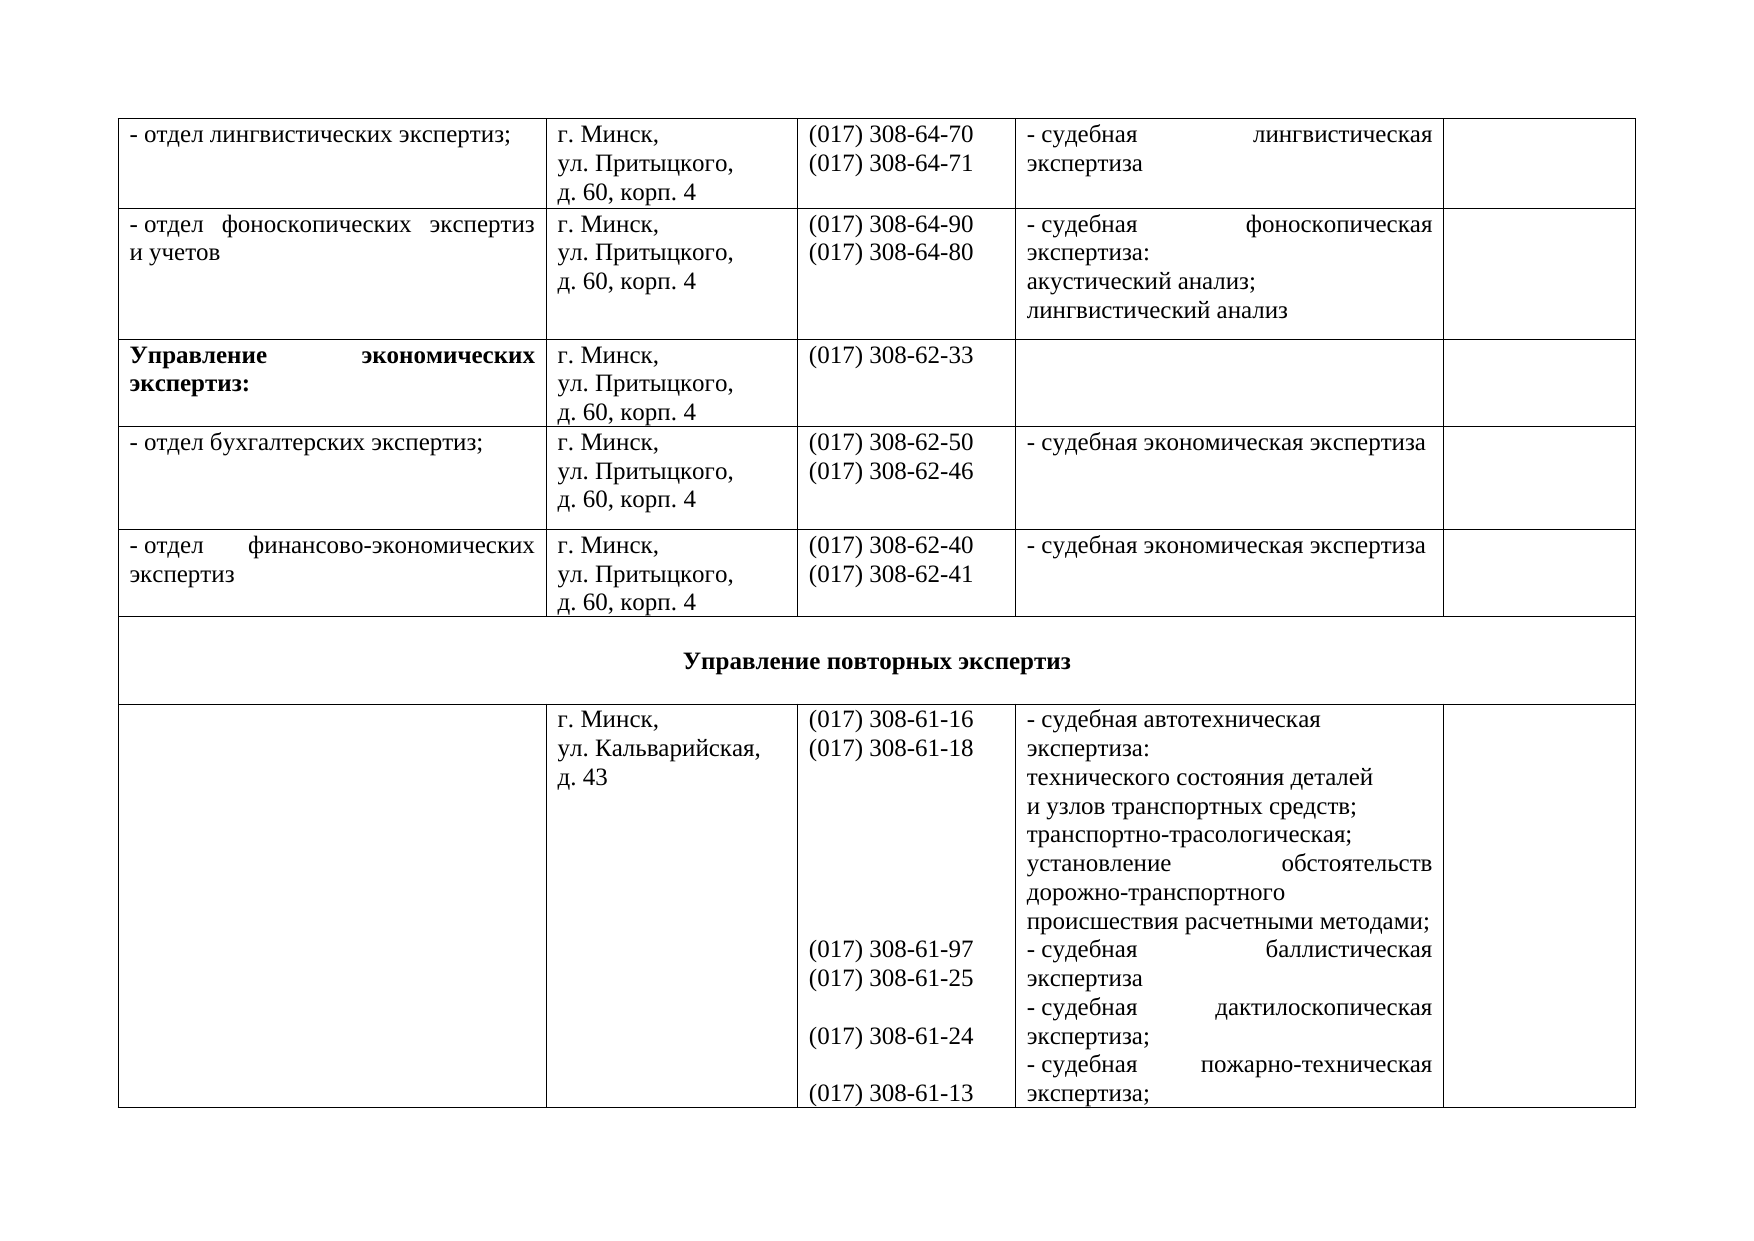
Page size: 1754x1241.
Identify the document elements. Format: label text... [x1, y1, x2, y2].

table_cell г. Минск, ул. Притыцкого, д. 60, корп. 4 [547, 530, 797, 616]
table_cell [1016, 340, 1443, 426]
table_cell Управление повторных экспертиз [119, 617, 1635, 703]
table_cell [798, 705, 1015, 1107]
table_cell г. Минск, ул. Притыцкого, д. 60, корп. 4 [547, 427, 797, 529]
table_cell Управление экономических экспертиз: [119, 340, 546, 426]
table_cell (017) 308-62-40 (017) 308-62-41 [798, 530, 1015, 616]
table_cell [1444, 209, 1635, 339]
table_cell [1444, 705, 1635, 1107]
table_cell (017) 308-62-50 (017) 308-62-46 [798, 427, 1015, 529]
table_cell - судебная экономическая экспертиза [1016, 427, 1443, 529]
table_cell [119, 705, 546, 1107]
table_cell [1444, 340, 1635, 426]
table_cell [547, 705, 797, 1107]
table_cell (017) 308-64-70 (017) 308-64-71 [798, 119, 1015, 208]
table_cell - отдел финансово-экономических экспертиз [119, 530, 546, 616]
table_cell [1016, 705, 1443, 1107]
table_cell [1444, 530, 1635, 616]
table_cell [1444, 119, 1635, 208]
table_cell - судебная фоноскопическая экспертиза: акустический анализ; лингвистический анализ [1016, 209, 1443, 339]
table_cell - отдел фоноскопических экспертиз и учетов [119, 209, 546, 339]
table_cell - отдел бухгалтерских экспертиз; [119, 427, 546, 529]
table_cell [547, 209, 797, 339]
table_cell [1444, 427, 1635, 529]
table_cell (017) 308-62-33 [798, 340, 1015, 426]
table_cell - судебная экономическая экспертиза [1016, 530, 1443, 616]
table_cell (017) 308-64-90 (017) 308-64-80 [798, 209, 1015, 339]
table_cell - отдел лингвистических экспертиз; [119, 119, 546, 208]
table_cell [547, 119, 797, 208]
table_cell - судебная лингвистическая экспертиза [1016, 119, 1443, 208]
table_cell г. Минск, ул. Притыцкого, д. 60, корп. 4 [547, 340, 797, 426]
